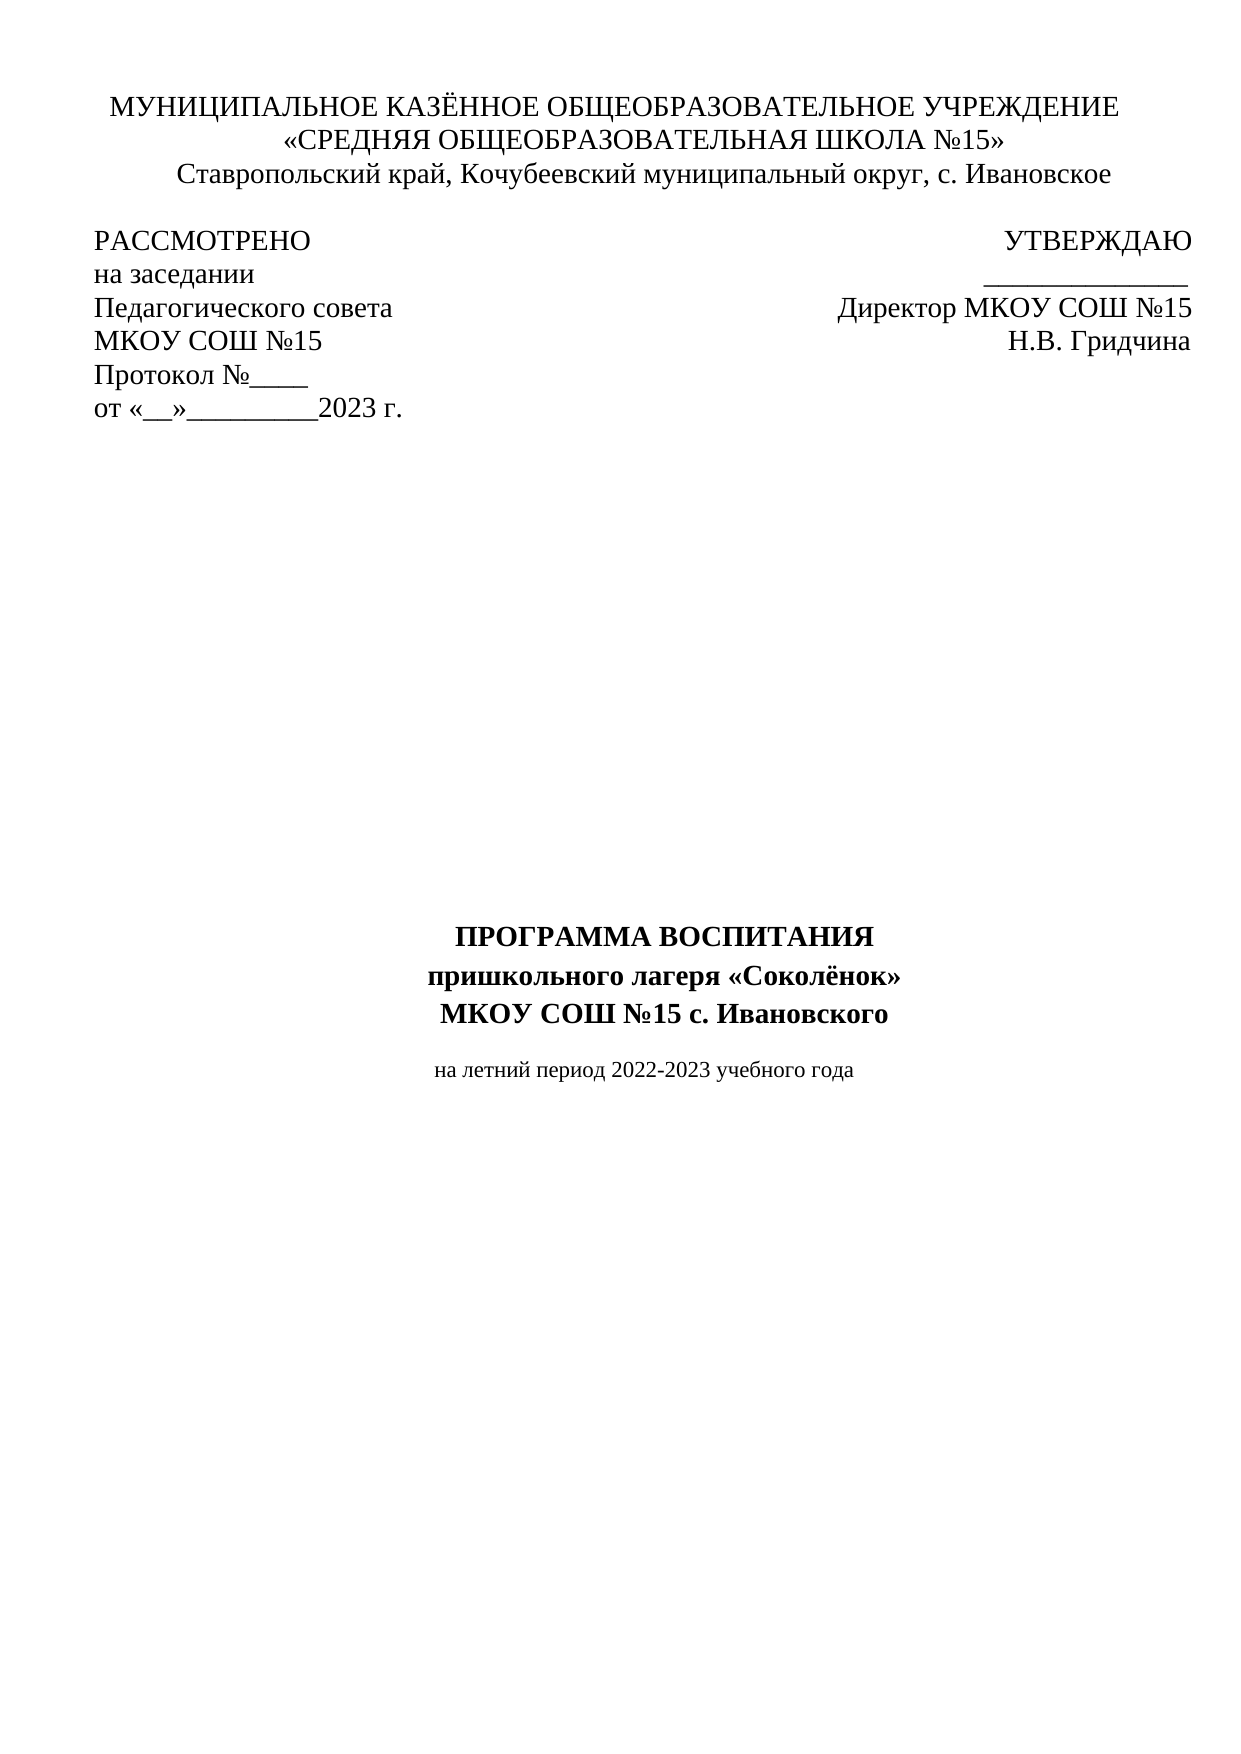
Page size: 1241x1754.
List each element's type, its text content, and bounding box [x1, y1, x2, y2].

text Педагогического совета Директор МКОУ СОШ №15 [94, 290, 1194, 323]
text Протокол №____ [94, 357, 1194, 391]
text МКОУ СОШ №15 Н.В. Гридчина [94, 323, 1194, 357]
text Ставропольский край, Кочубеевский муниципальный округ, с. Ивановское [94, 156, 1194, 189]
text «СРЕДНЯЯ ОБЩЕОБРАЗОВАТЕЛЬНАЯ ШКОЛА №15» [94, 122, 1194, 156]
text на летний период 2022-2023 учебного года [94, 1056, 1194, 1082]
text МУНИЦИПАЛЬНОЕ КАЗЁННОЕ ОБЩЕОБРАЗОВАТЕЛЬНОЕ УЧРЕЖДЕНИЕ [35, 89, 1194, 122]
text РАССМОТРЕНО УТВЕРЖДАЮ [94, 223, 1194, 256]
subtitle МКОУ СОШ №15 с. Ивановского [240, 996, 1089, 1029]
text на заседании ______________ [94, 256, 1194, 290]
text ПРОГРАММА ВОСПИТАНИЯ [240, 919, 1089, 953]
text от «__»_________2023 г. [94, 391, 1194, 424]
subtitle пришкольного лагеря «Соколёнок» [240, 958, 1089, 991]
